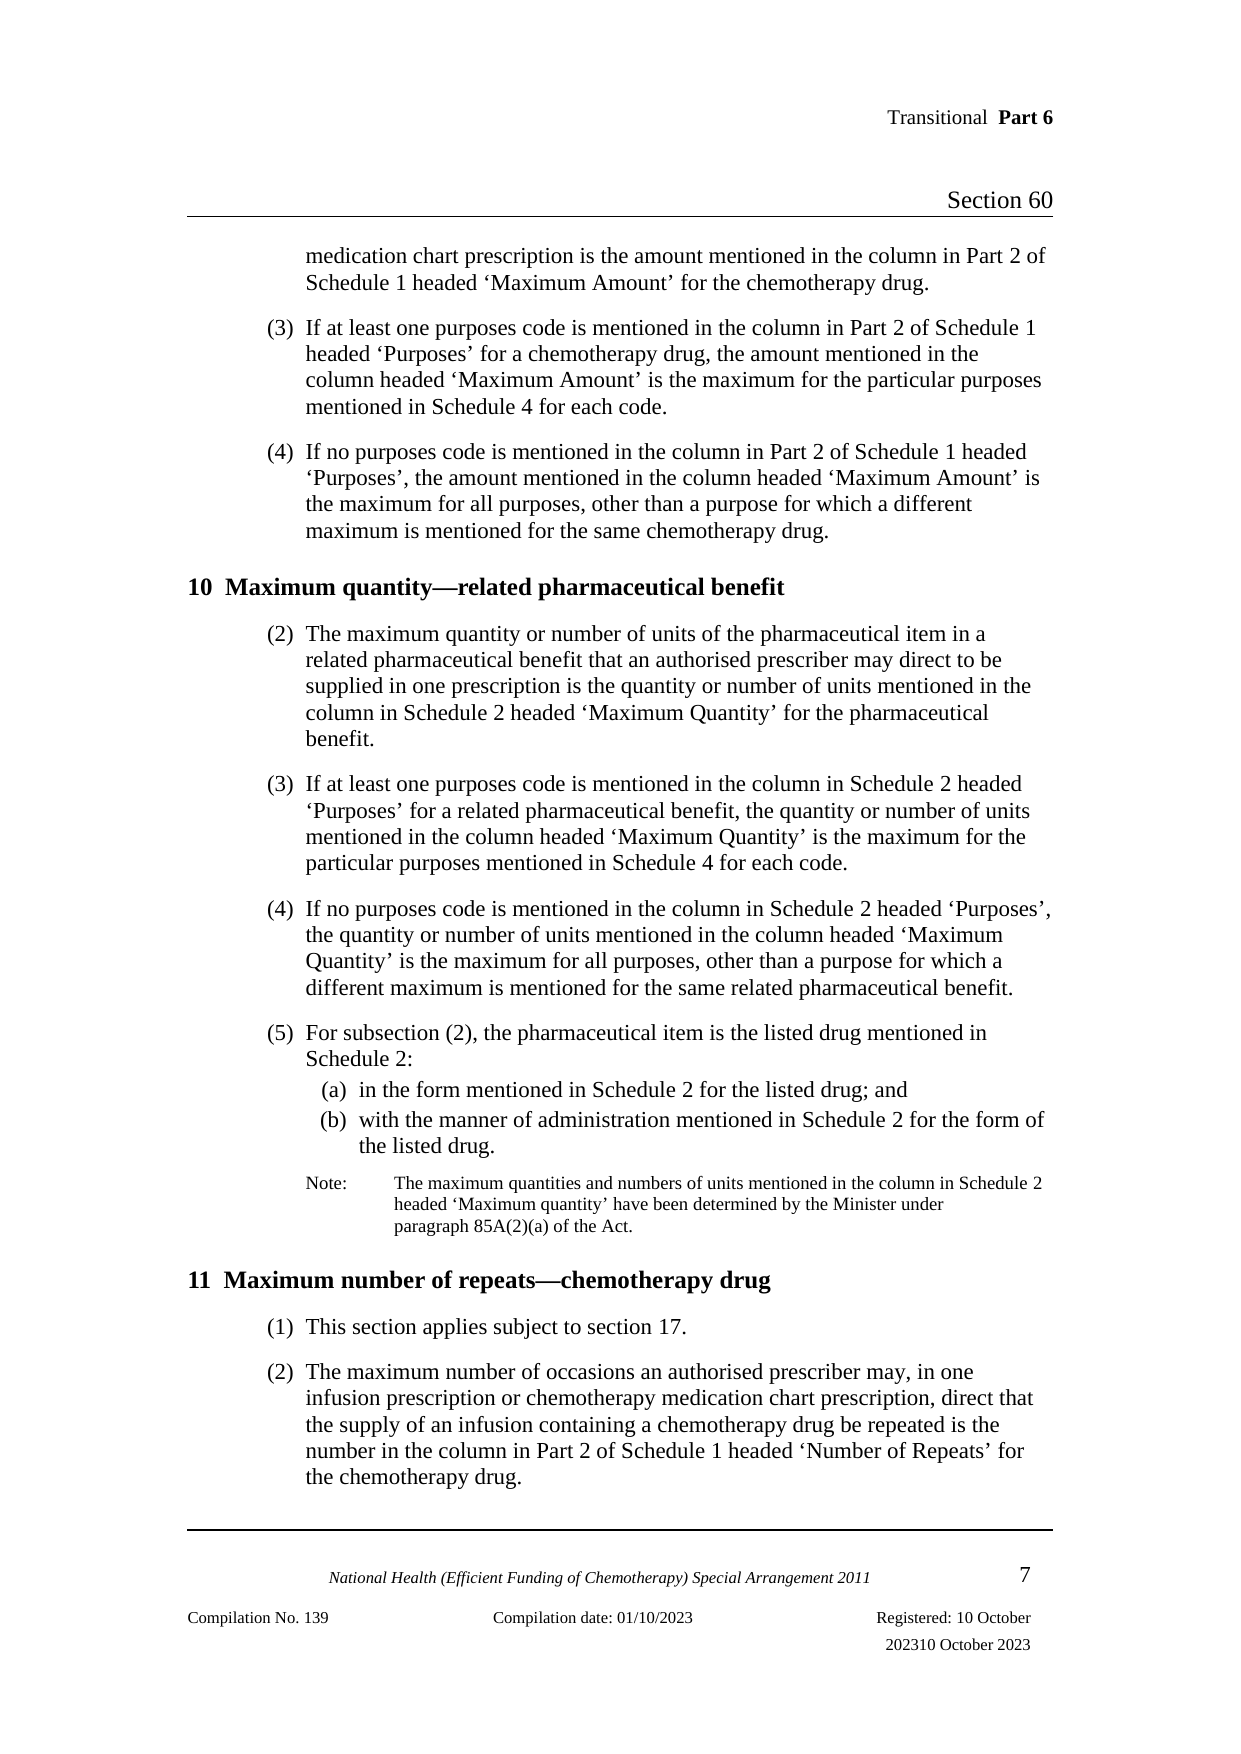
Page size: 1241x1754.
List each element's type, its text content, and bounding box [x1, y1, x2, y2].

text (b) with the manner of administration mentioned in Schedule 2 for the form of the listed drug. [187, 1106, 1053, 1159]
text 10 Maximum quantity—related pharmaceutical benefit [187, 572, 1053, 601]
text Note: The maximum quantities and numbers of units mentioned in the column in Schedule 2 headed ‘Maximum quantity’ have been determined by the Minister under paragraph 85A(2)(a) of the Act. [305, 1172, 1053, 1236]
text (a) in the form mentioned in Schedule 2 for the listed drug; and [187, 1076, 1053, 1102]
text (1) This section applies subject to section 17. [187, 1313, 1053, 1339]
text (4) If no purposes code is mentioned in the column in Part 2 of Schedule 1 headed ‘Purposes’, the amount mentioned in the column headed ‘Maximum Amount’ is the maximum for all purposes, other than a purpose for which a different maximum is mentioned for the same chemotherapy drug. [187, 438, 1053, 543]
text (2) The maximum number of occasions an authorised prescriber may, in one infusion prescription or chemotherapy medication chart prescription, direct that the supply of an infusion containing a chemotherapy drug be repeated is the number in the column in Part 2 of Schedule 1 headed ‘Number of Repeats’ for the chemotherapy drug. [187, 1358, 1053, 1490]
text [187, 242, 1053, 295]
text (2) The maximum quantity or number of units of the pharmaceutical item in a related pharmaceutical benefit that an authorised prescriber may direct to be supplied in one prescription is the quantity or number of units mentioned in the column in Schedule 2 headed ‘Maximum Quantity’ for the pharmaceutical benefit. [187, 620, 1053, 752]
text (3) If at least one purposes code is mentioned in the column in Part 2 of Schedule 1 headed ‘Purposes’ for a chemotherapy drug, the amount mentioned in the column headed ‘Maximum Amount’ is the maximum for the particular purposes mentioned in Schedule 4 for each code. [187, 314, 1053, 419]
text (4) If no purposes code is mentioned in the column in Schedule 2 headed ‘Purposes’, the quantity or number of units mentioned in the column headed ‘Maximum Quantity’ is the maximum for all purposes, other than a purpose for which a different maximum is mentioned for the same related pharmaceutical benefit. [187, 894, 1053, 1000]
text (3) If at least one purposes code is mentioned in the column in Schedule 2 headed ‘Purposes’ for a related pharmaceutical benefit, the quantity or number of units mentioned in the column headed ‘Maximum Quantity’ is the maximum for the particular purposes mentioned in Schedule 4 for each code. [187, 770, 1053, 876]
text 11 Maximum number of repeats—chemotherapy drug [187, 1265, 1053, 1294]
text (5) For subsection (2), the pharmaceutical item is the listed drug mentioned in Schedule 2: [187, 1019, 1053, 1071]
